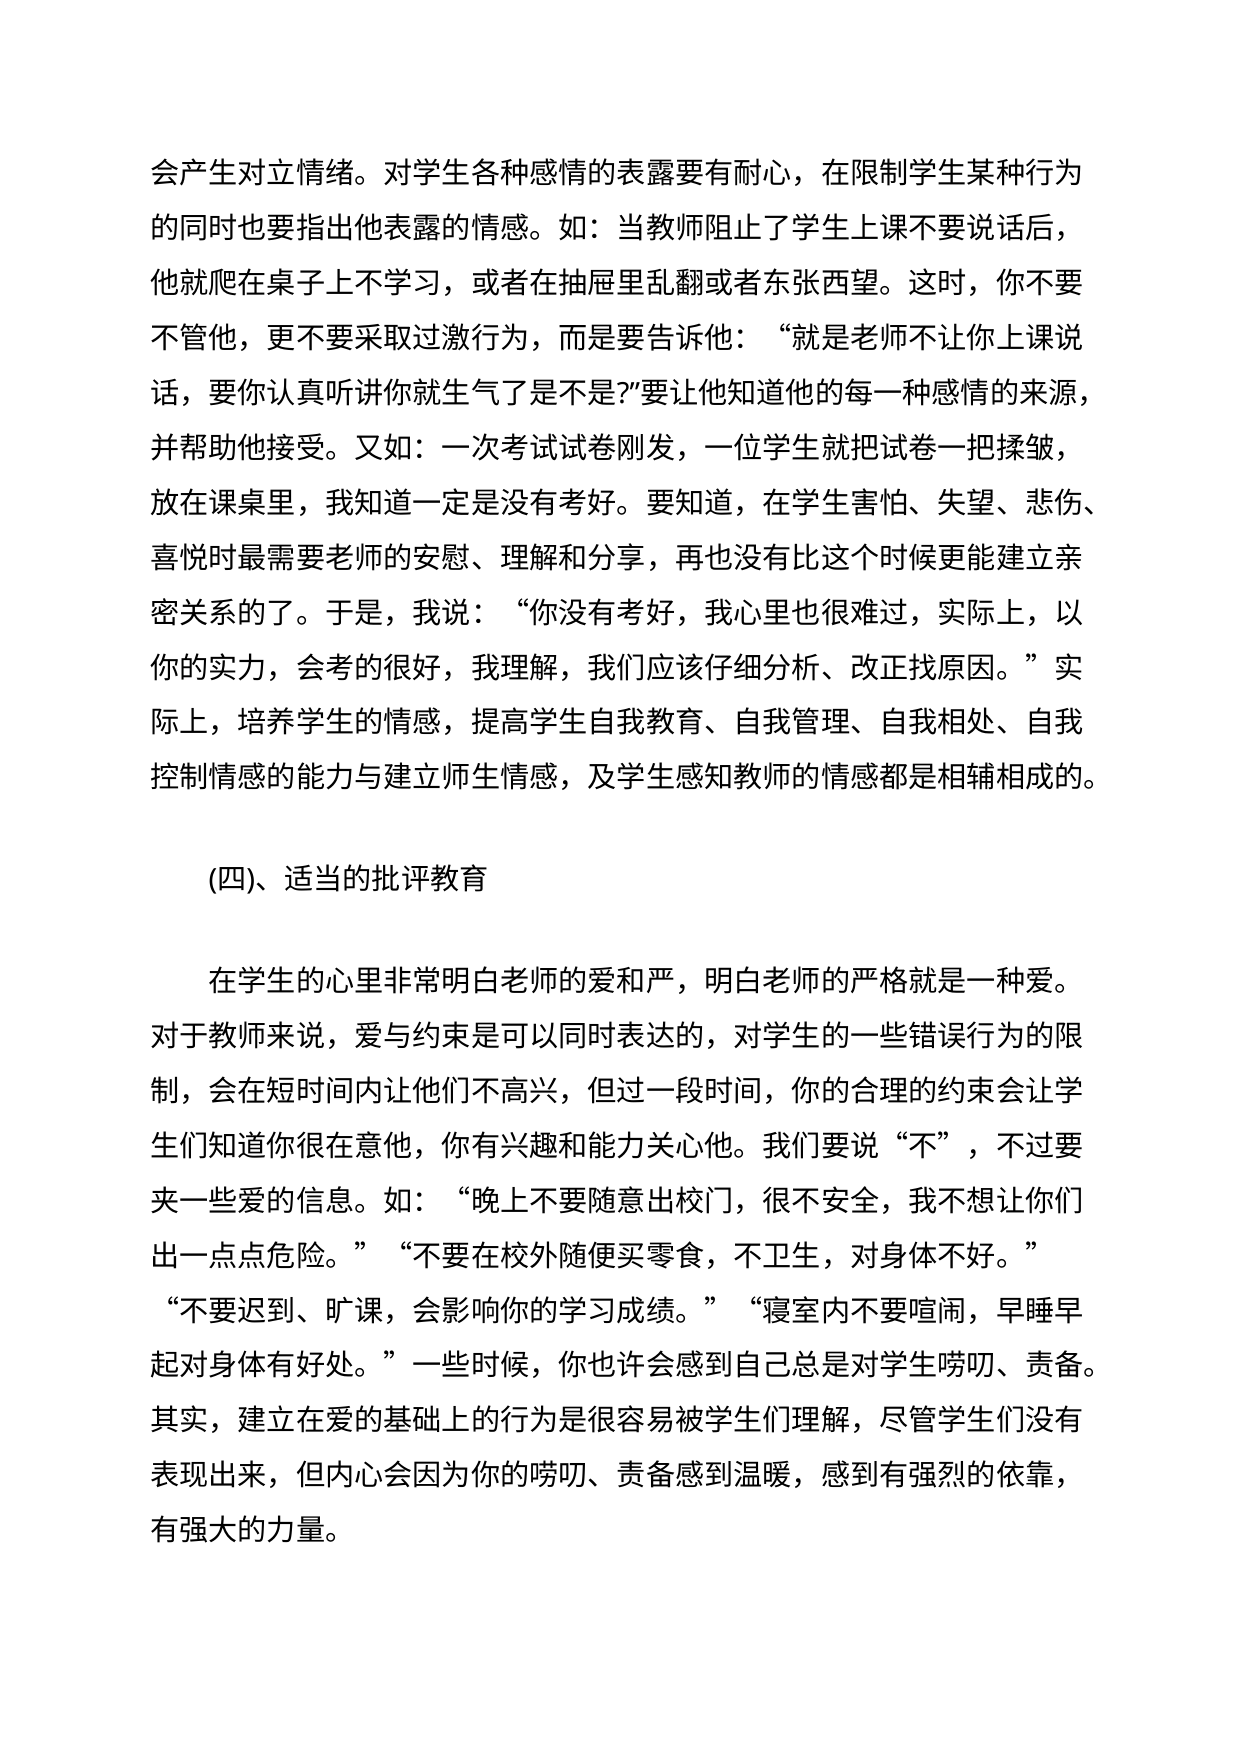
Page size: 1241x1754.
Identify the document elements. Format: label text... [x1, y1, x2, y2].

text (四)、适当的批评教育 [150, 856, 1090, 898]
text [150, 150, 1090, 796]
text 在学生的心里非常明白老师的爱和严，明白老师的严格就是一种爱。对于教师来说，爱与约束是可以同时表达的，对学生的一些错误行为的限制，会在短时间内让他们不高兴，但过一段时间，你的合理的约束会让学生们知道你很在意他，你有兴趣和能力关心他。我们要说“不”，不过要夹一些爱的信息。如：“晚上不要随意出校门，很不安全，我不想让你们出一点点危险。”“不要在校外随便买零食，不卫生，对身体不好。”“不要迟到、旷课，会影响你的学习成绩。”“寝室内不要喧闹，早睡早起对身体有好处。”一些时候，你也许会感到自己总是对学生唠叨、责备。其实，建立在爱的基础上的行为是很容易被学生们理解，尽管学生们没有表现出来，但内心会因为你的唠叨、责备感到温暖，感到有强烈的依靠，有强大的力量。 [150, 958, 1090, 1549]
